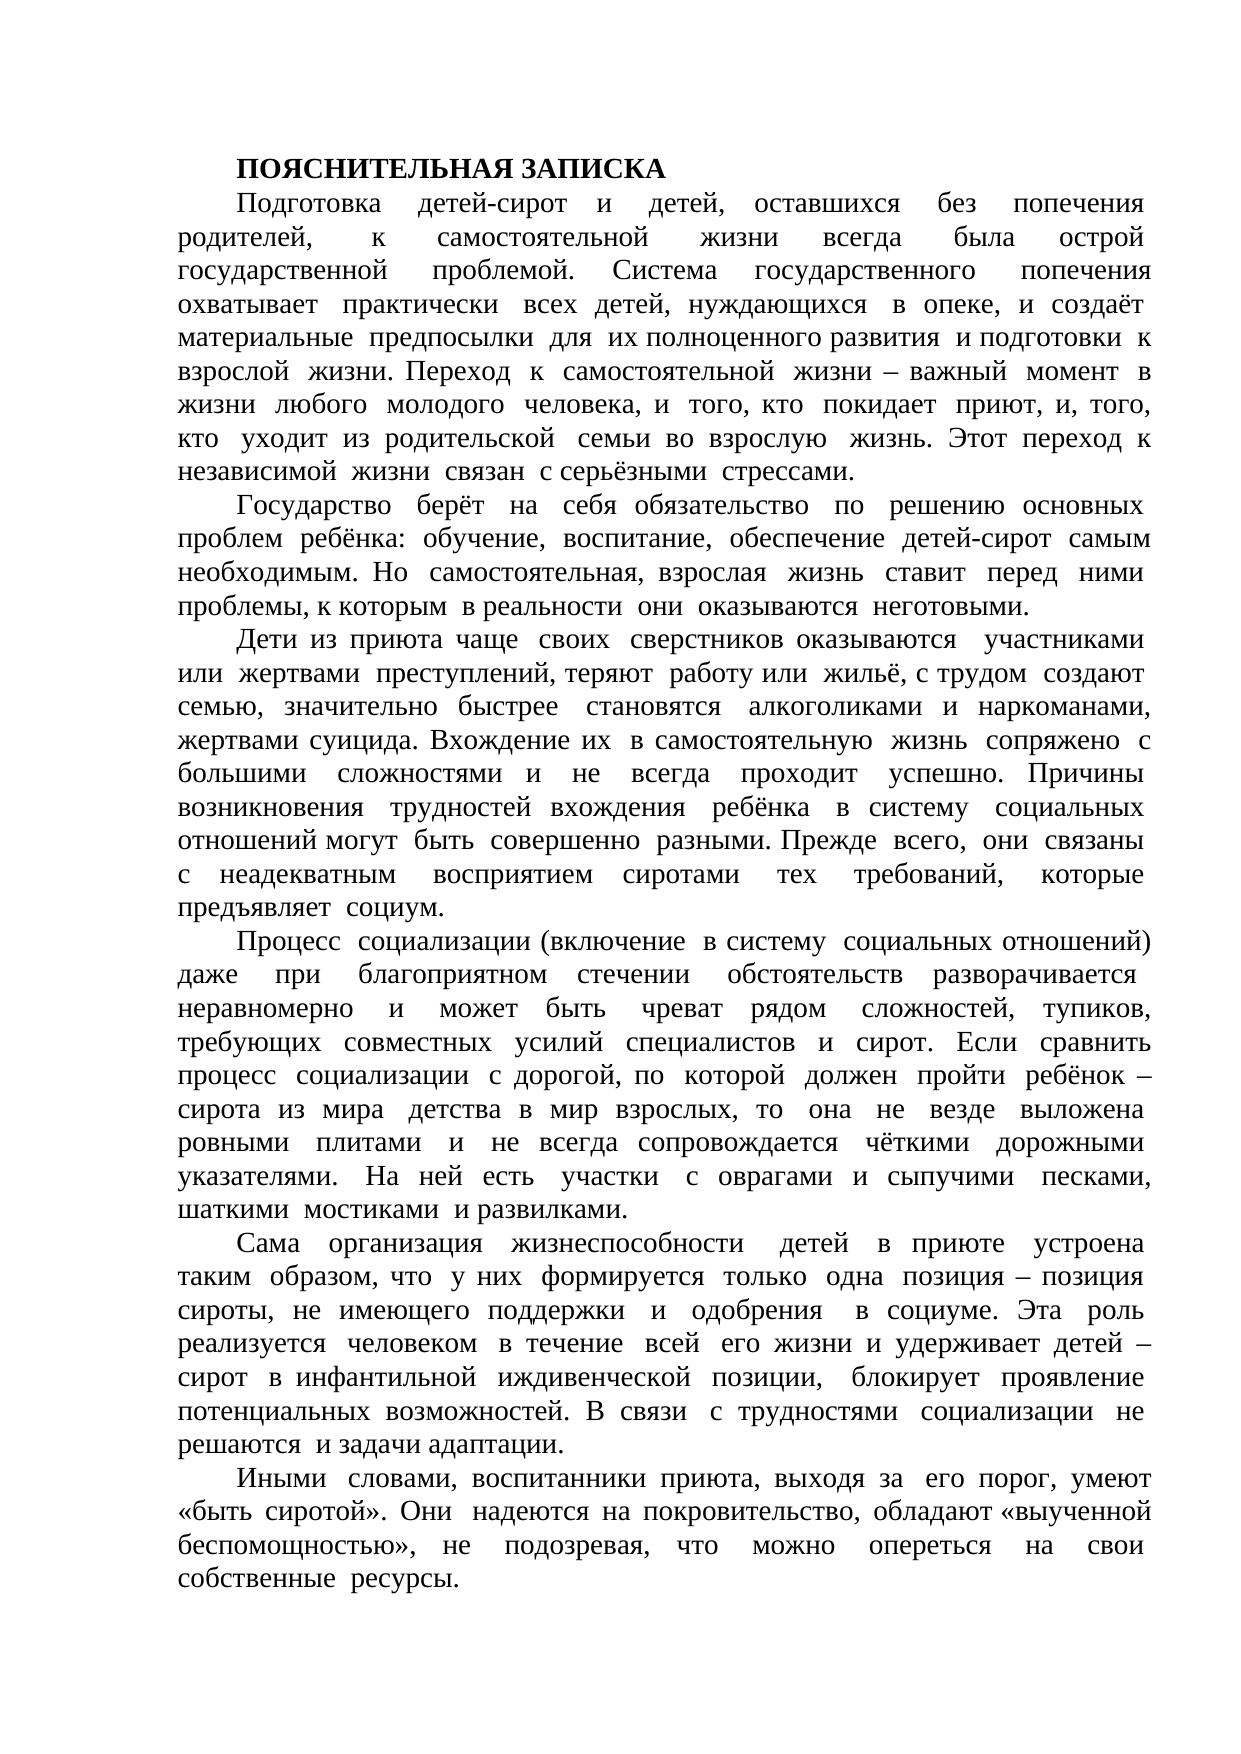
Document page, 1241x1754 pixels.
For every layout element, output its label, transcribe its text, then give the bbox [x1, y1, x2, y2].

text Сама организация жизнеспособности детей в приюте устроена таким образом, что у них формируется только одна позиция – позиция сироты, не имеющего поддержки и одобрения в социуме. Эта роль реализуется человеком в течение всей его жизни и удерживает детей – сирот в инфантильной иждивенческой позиции, блокирует проявление потенциальных возможностей. В связи с трудностями социализации не решаются и задачи адаптации. [177, 1225, 1152, 1460]
text Дети из приюта чаще своих сверстников оказываются участниками или жертвами преступлений, теряют работу или жильё, с трудом создают семью, значительно быстрее становятся алкоголиками и наркоманами, жертвами суицида. Вхождение их в самостоятельную жизнь сопряжено с большими сложностями и не всегда проходит успешно. Причины возникновения трудностей вхождения ребёнка в систему социальных отношений могут быть совершенно разными. Прежде всего, они связаны с неадекватным восприятием сиротами тех требований, которые предъявляет социум. [177, 621, 1152, 923]
text ПОЯСНИТЕЛЬНАЯ ЗАПИСКА [177, 152, 1152, 185]
text Иными словами, воспитанники приюта, выходя за его порог, умеют «быть сиротой». Они надеются на покровительство, обладают «выученной беспомощностью», не подозревая, что можно опереться на свои собственные ресурсы. [177, 1460, 1152, 1594]
text Процесс социализации (включение в систему социальных отношений) даже при благоприятном стечении обстоятельств разворачивается неравномерно и может быть чреват рядом сложностей, тупиков, требующих совместных усилий специалистов и сирот. Если сравнить процесс социализации с дорогой, по которой должен пройти ребёнок – сирота из мира детства в мир взрослых, то она не везде выложена ровными плитами и не всегда сопровождается чёткими дорожными указателями. На ней есть участки с оврагами и сыпучими песками, шаткими мостиками и развилками. [177, 923, 1152, 1225]
text Государство берёт на себя обязательство по решению основных проблем ребёнка: обучение, воспитание, обеспечение детей-сирот самым необходимым. Но самостоятельная, взрослая жизнь ставит перед ними проблемы, к которым в реальности они оказываются неготовыми. [177, 487, 1152, 621]
text Подготовка детей-сирот и детей, оставшихся без попечения родителей, к самостоятельной жизни всегда была острой государственной проблемой. Система государственного попечения охватывает практически всех детей, нуждающихся в опеке, и создаёт материальные предпосылки для их полноценного развития и подготовки к взрослой жизни. Переход к самостоятельной жизни – важный момент в жизни любого молодого человека, и того, кто покидает приют, и, того, кто уходит из родительской семьи во взрослую жизнь. Этот переход к независимой жизни связан с серьёзными стрессами. [177, 185, 1152, 487]
